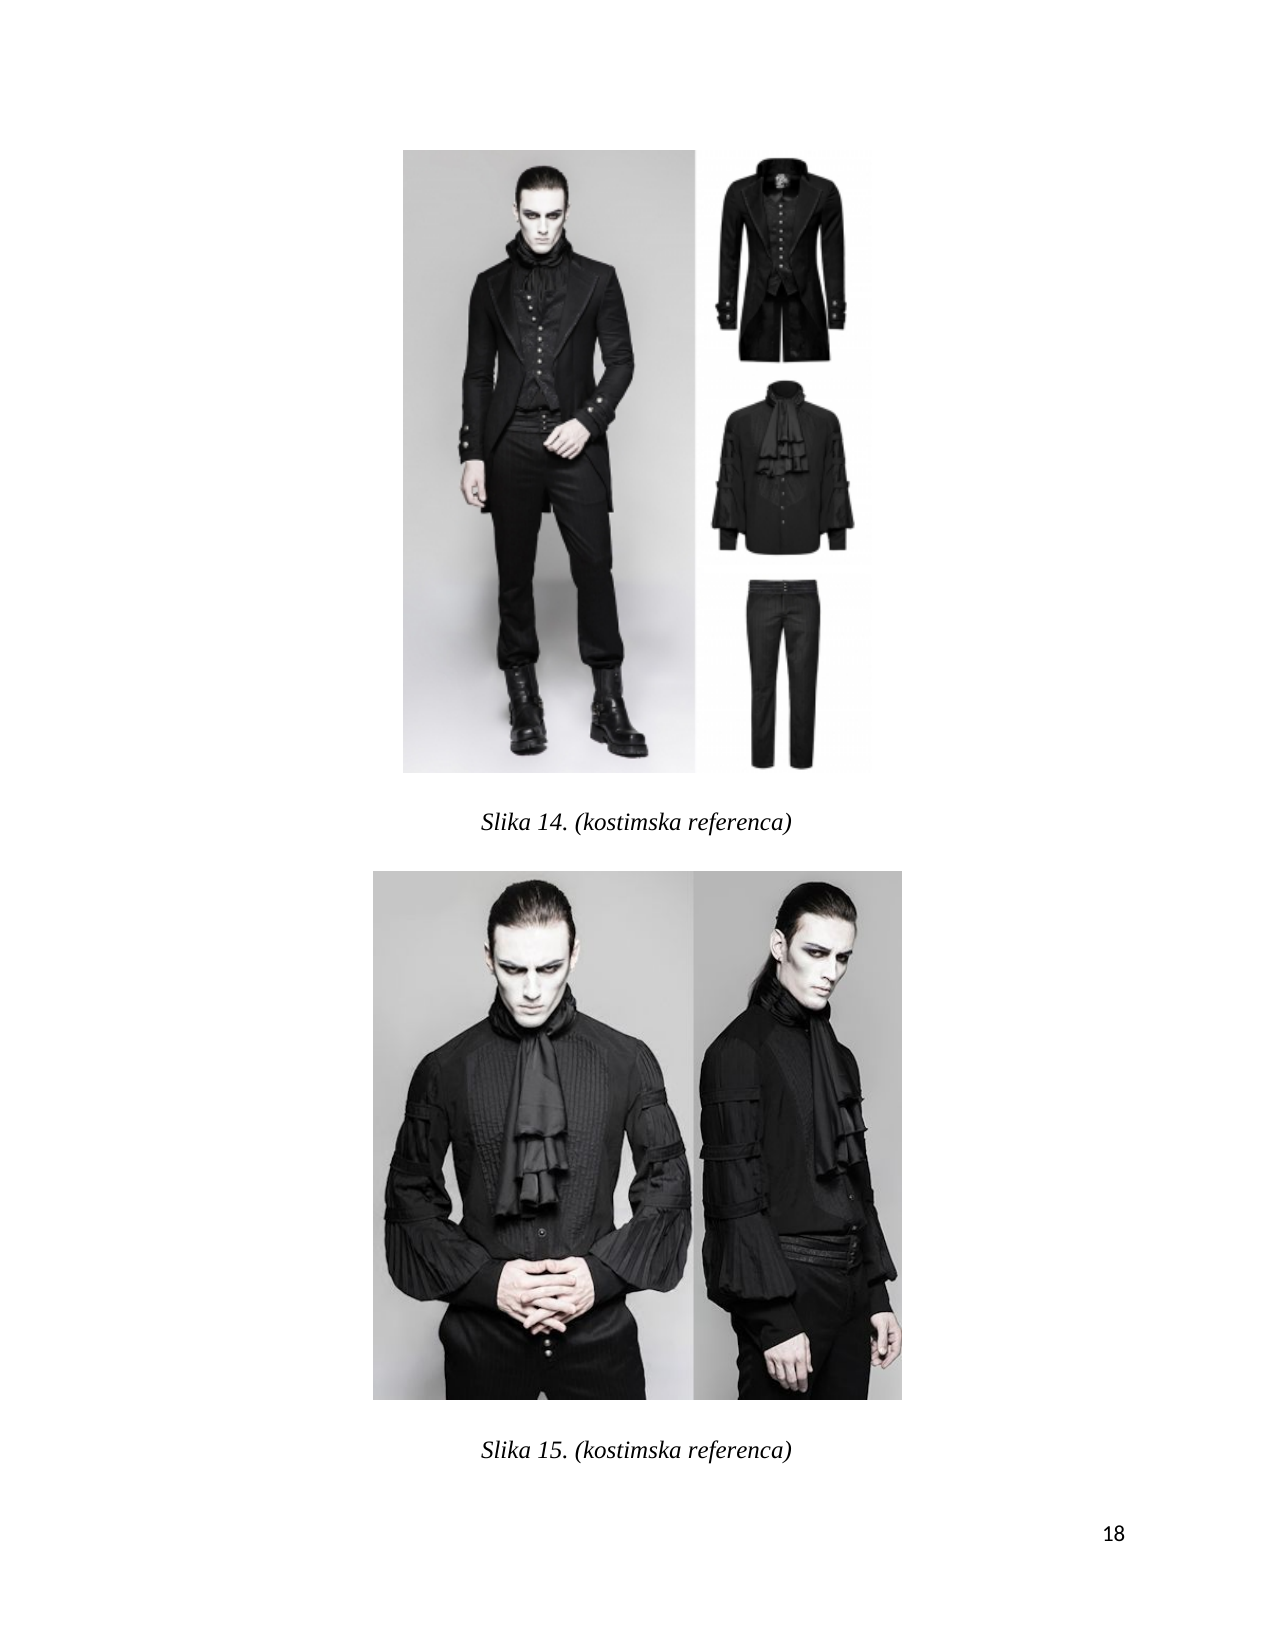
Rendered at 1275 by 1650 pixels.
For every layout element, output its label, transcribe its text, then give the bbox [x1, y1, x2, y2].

picture [373, 871, 902, 1400]
picture [403, 150, 872, 773]
text Slika 14. (kostimska referenca) [150, 807, 1125, 836]
text Slika 15. (kostimska referenca) [150, 1435, 1125, 1463]
